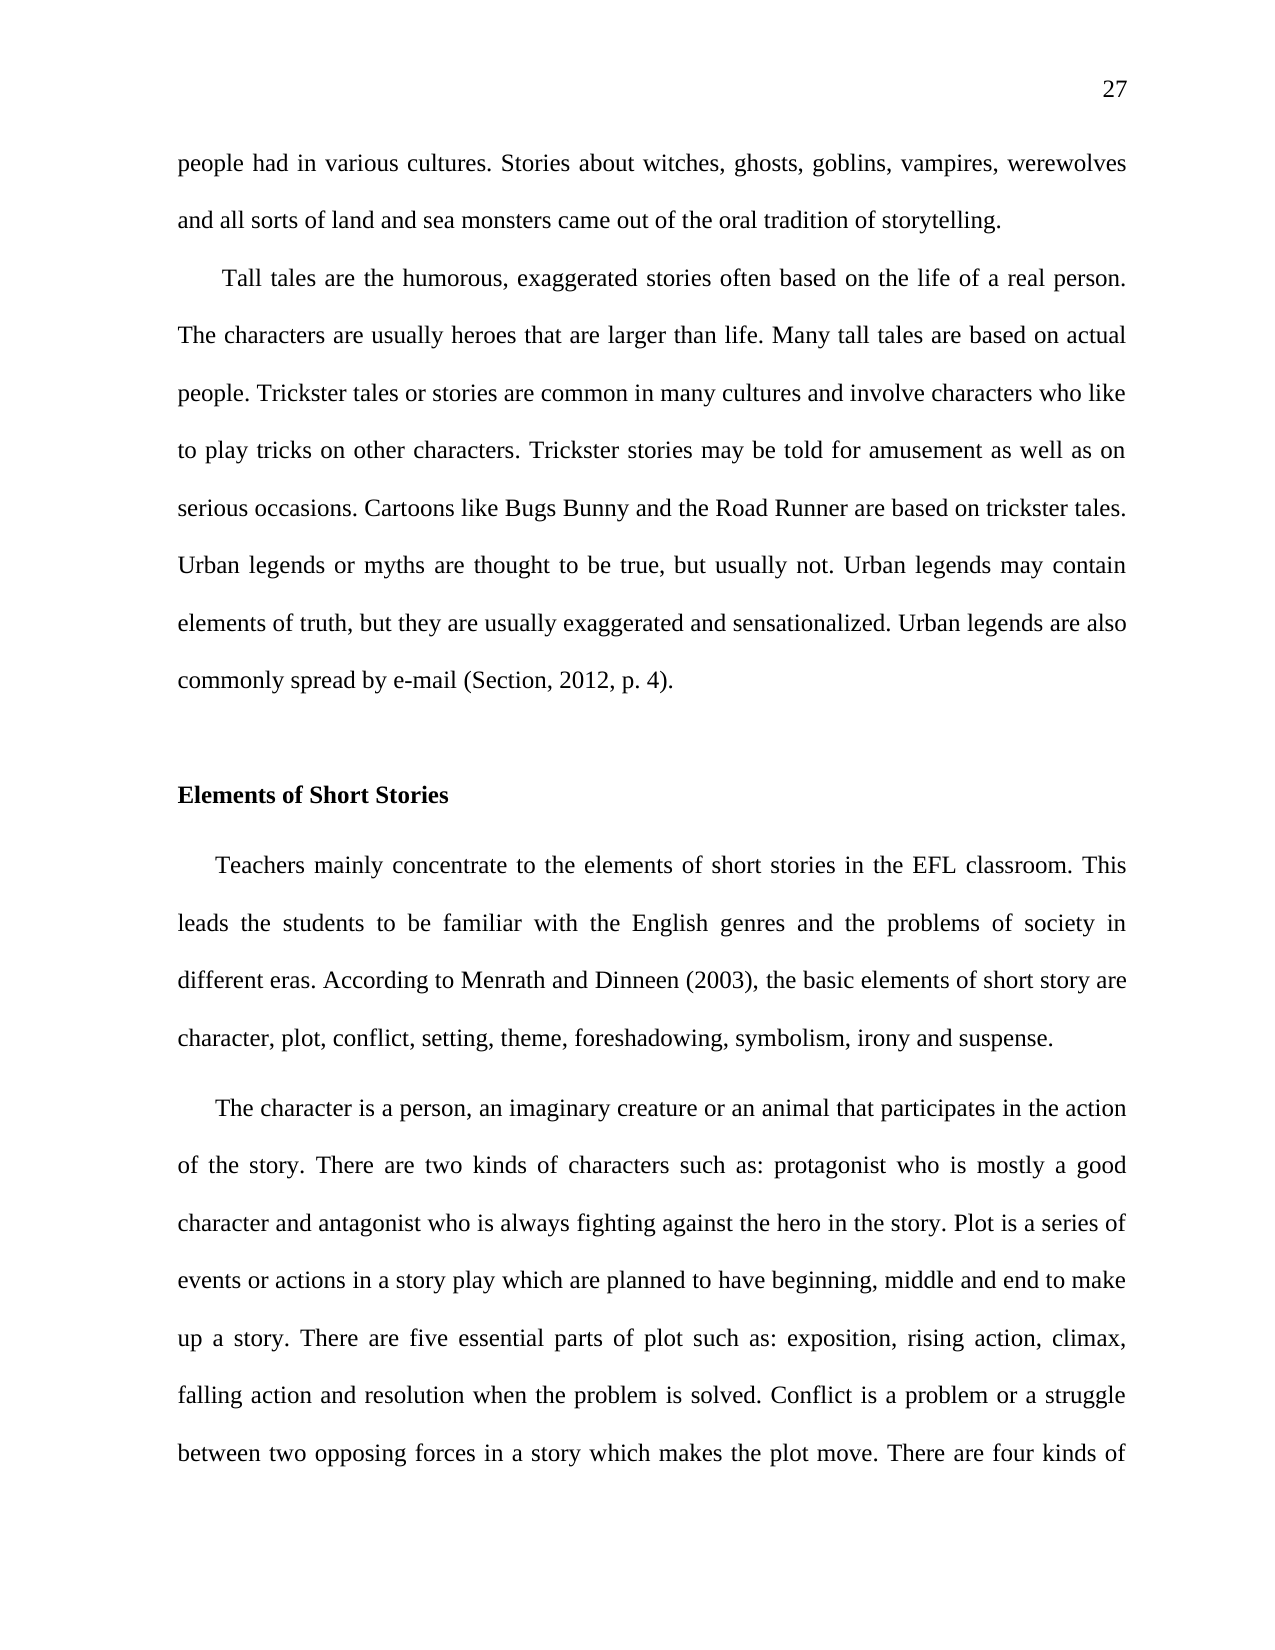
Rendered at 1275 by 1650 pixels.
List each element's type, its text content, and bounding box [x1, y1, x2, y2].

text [177, 148, 1127, 234]
text Teachers mainly concentrate to the elements of short stories in the EFL classroom. This leads the students to be familiar with the English genres and the problems of society in different eras. According to Menrath and Dinneen (2003), the basic elements of short story are character, plot, conflict, setting, theme, foreshadowing, symbolism, irony and suspense. [177, 850, 1127, 1051]
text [177, 1093, 1127, 1466]
text Tall tales are the humorous, exaggerated stories often based on the life of a real person. The characters are usually heroes that are larger than life. Many tall tales are based on actual people. Trickster tales or stories are common in many cultures and involve characters who like to play tricks on other characters. Trickster stories may be told for amusement as well as on serious occasions. Cartoons like Bugs Bunny and the Road Runner are based on trickster tales. Urban legends or myths are thought to be true, but usually not. Urban legends may contain elements of truth, but they are usually exaggerated and sensationalized. Urban legends are also commonly spread by e-mail (Section, 2012, p. 4). [177, 263, 1127, 694]
text Elements of Short Stories [177, 780, 1127, 809]
